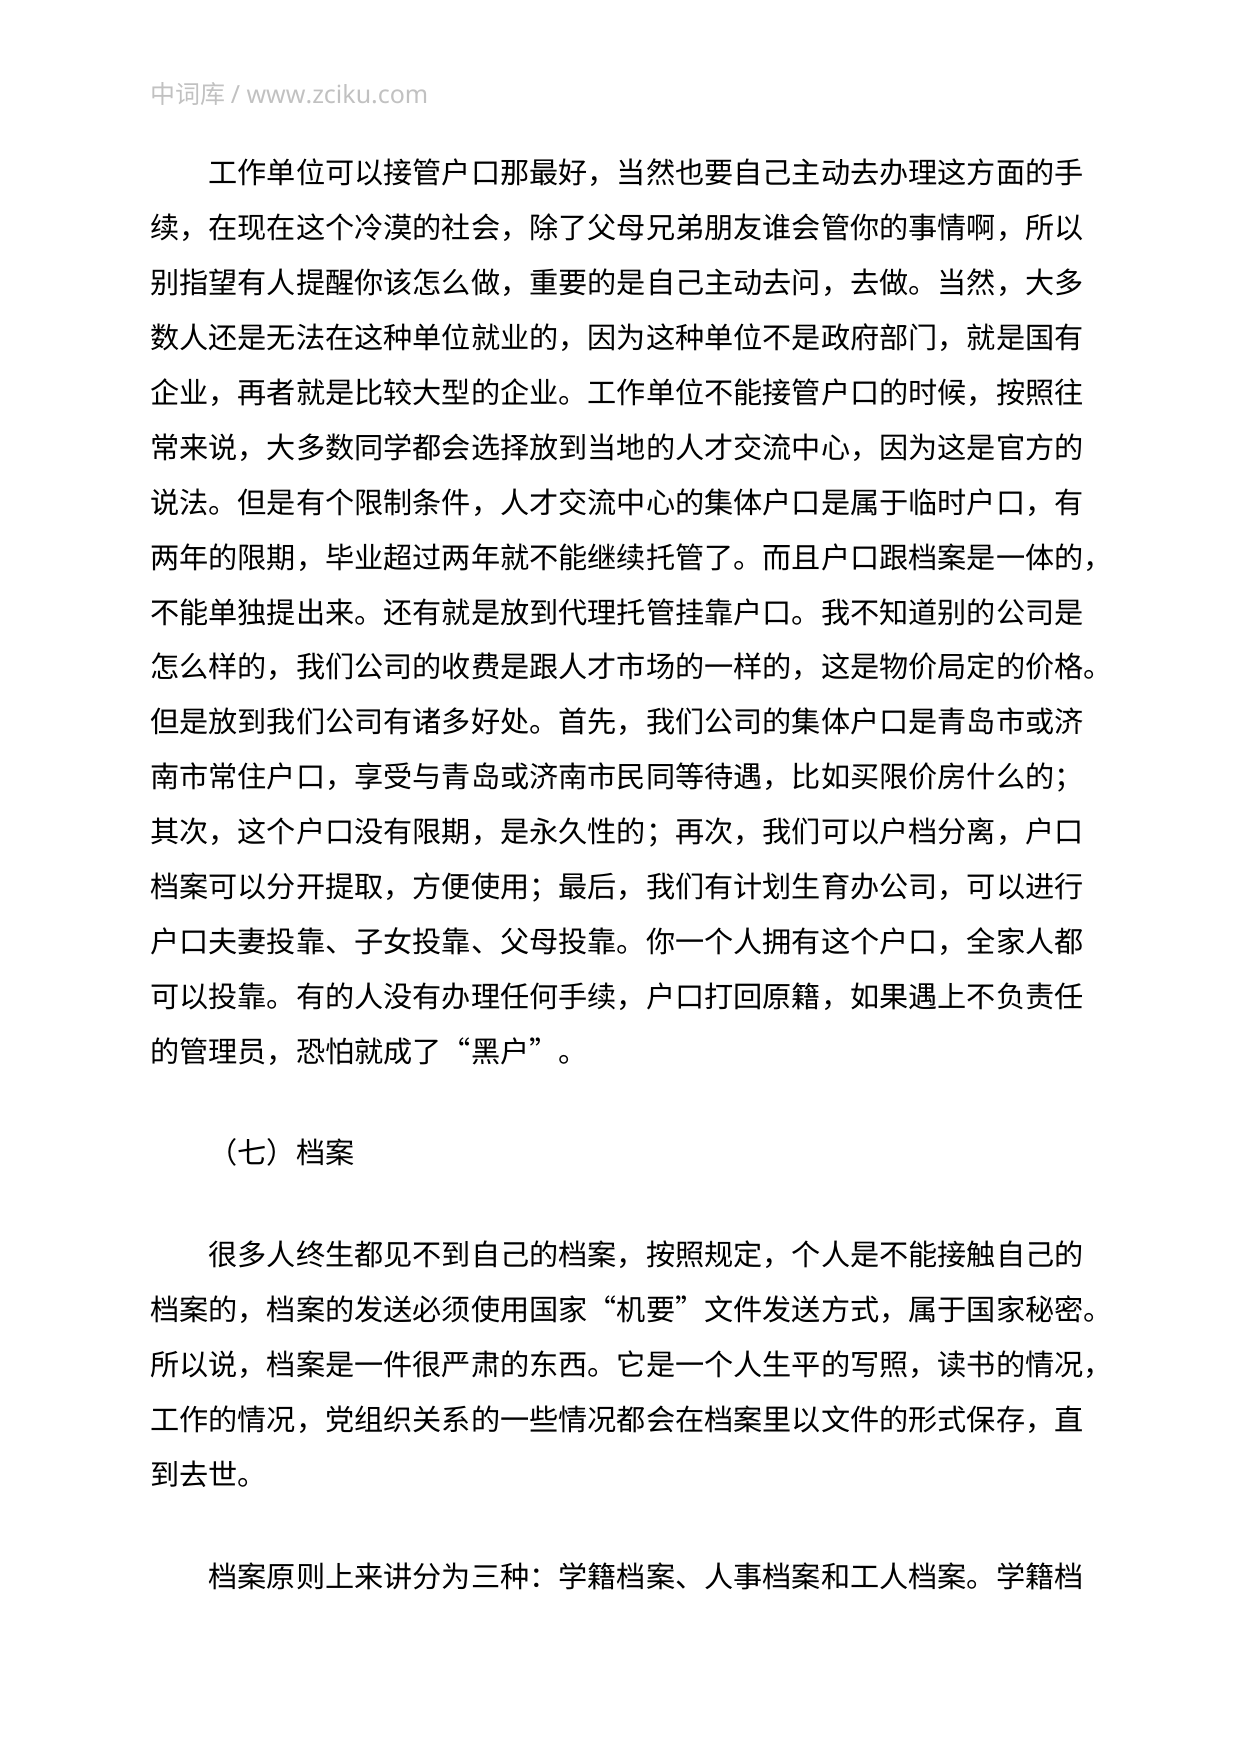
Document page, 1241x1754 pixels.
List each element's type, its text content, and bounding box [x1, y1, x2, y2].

text （七）档案 [150, 1130, 1090, 1172]
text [150, 1553, 1090, 1596]
text 工作单位可以接管户口那最好，当然也要自己主动去办理这方面的手续，在现在这个冷漠的社会，除了父母兄弟朋友谁会管你的事情啊，所以别指望有人提醒你该怎么做，重要的是自己主动去问，去做。当然，大多数人还是无法在这种单位就业的，因为这种单位不是政府部门，就是国有企业，再者就是比较大型的企业。工作单位不能接管户口的时候，按照往常来说，大多数同学都会选择放到当地的人才交流中心，因为这是官方的说法。但是有个限制条件，人才交流中心的集体户口是属于临时户口，有两年的限期，毕业超过两年就不能继续托管了。而且户口跟档案是一体的，不能单独提出来。还有就是放到代理托管挂靠户口。我不知道别的公司是怎么样的，我们公司的收费是跟人才市场的一样的，这是物价局定的价格。但是放到我们公司有诸多好处。首先，我们公司的集体户口是青岛市或济南市常住户口，享受与青岛或济南市民同等待遇，比如买限价房什么的；其次，这个户口没有限期，是永久性的；再次，我们可以户档分离，户口档案可以分开提取，方便使用；最后，我们有计划生育办公司，可以进行户口夫妻投靠、子女投靠、父母投靠。你一个人拥有这个户口，全家人都可以投靠。有的人没有办理任何手续，户口打回原籍，如果遇上不负责任的管理员，恐怕就成了“黑户”。 [150, 150, 1090, 1071]
text 很多人终生都见不到自己的档案，按照规定，个人是不能接触自己的档案的，档案的发送必须使用国家“机要”文件发送方式，属于国家秘密。所以说，档案是一件很严肃的东西。它是一个人生平的写照，读书的情况，工作的情况，党组织关系的一些情况都会在档案里以文件的形式保存，直到去世。 [150, 1232, 1090, 1494]
